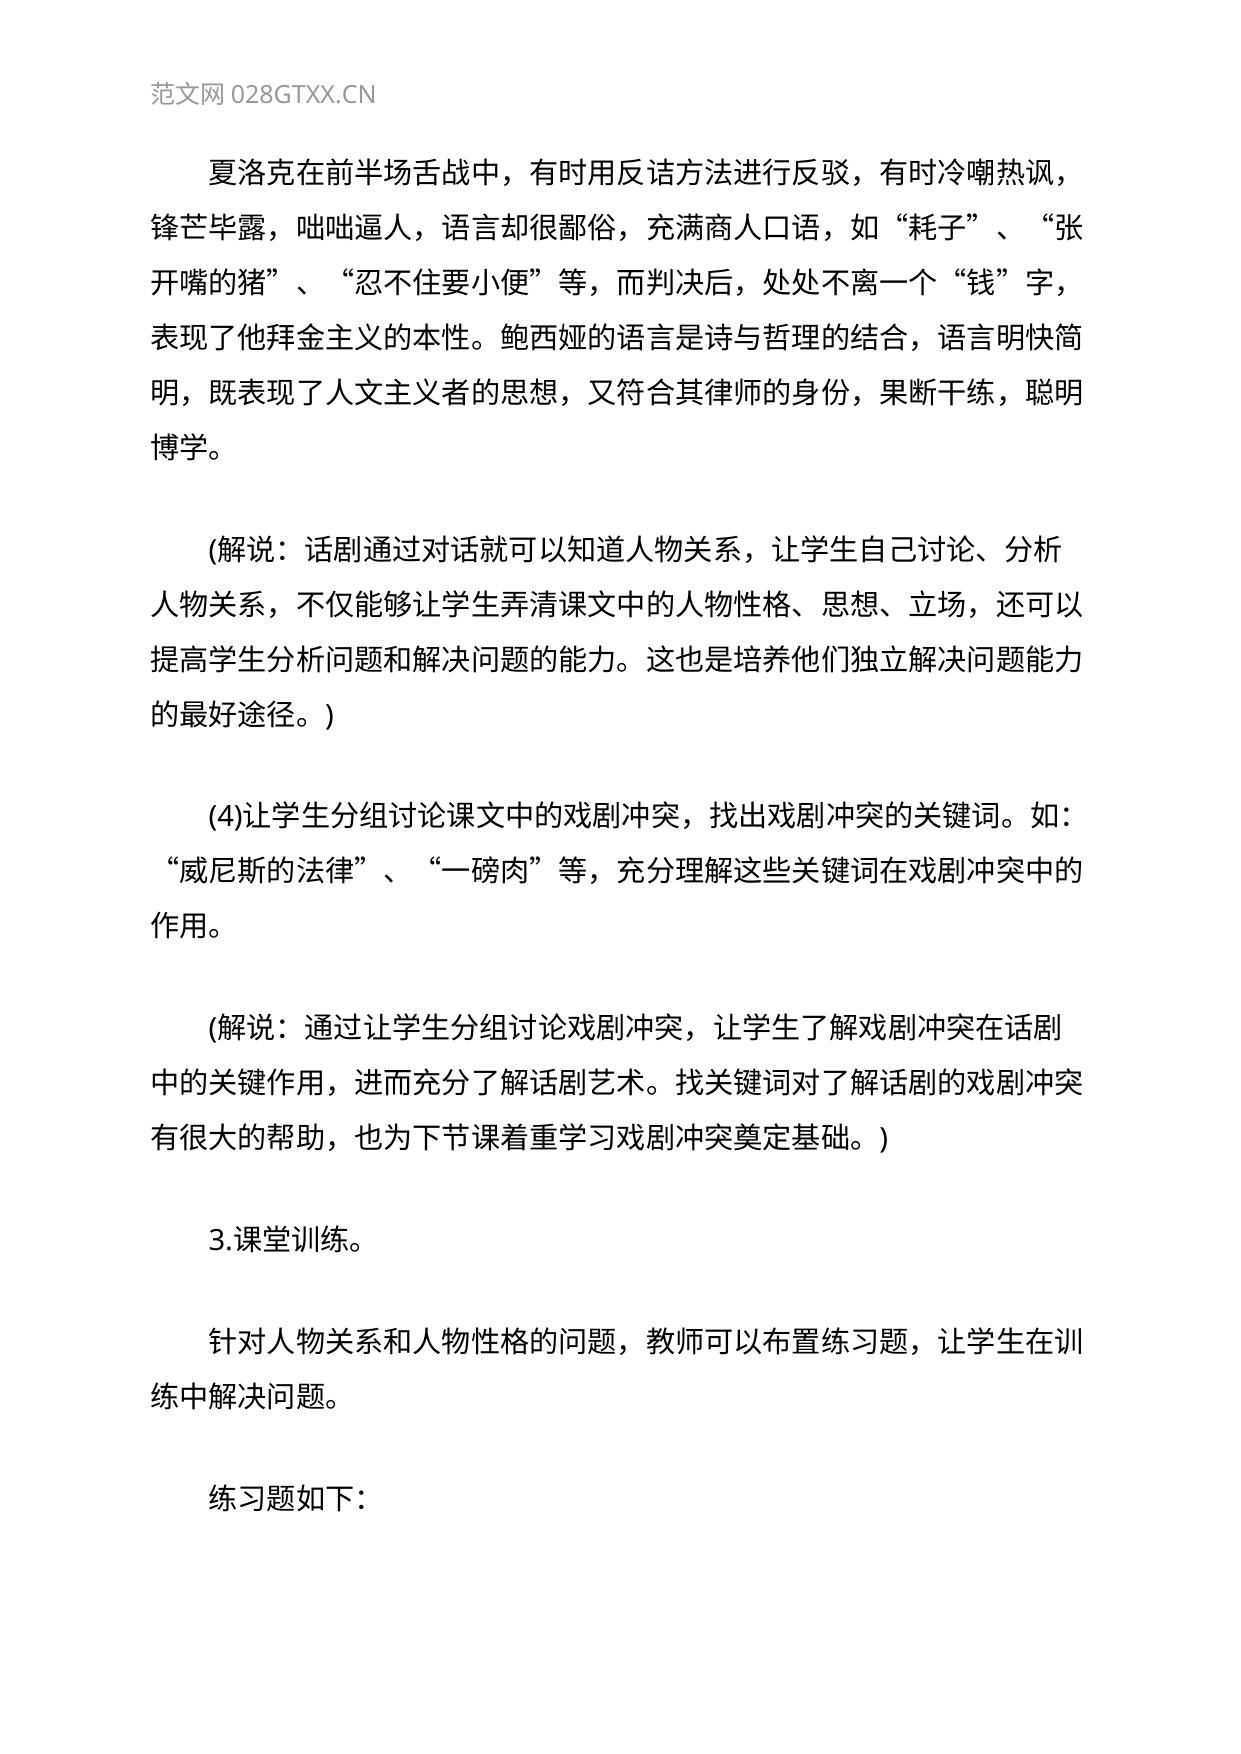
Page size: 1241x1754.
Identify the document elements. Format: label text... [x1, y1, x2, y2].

text 练习题如下： [150, 1475, 1090, 1517]
text (解说：通过让学生分组讨论戏剧冲突，让学生了解戏剧冲突在话剧中的关键作用，进而充分了解话剧艺术。找关键词对了解话剧的戏剧冲突有很大的帮助，也为下节课着重学习戏剧冲突奠定基础。) [150, 1005, 1090, 1157]
text 夏洛克在前半场舌战中，有时用反诘方法进行反驳，有时冷嘲热讽，锋芒毕露，咄咄逼人，语言却很鄙俗，充满商人口语，如“耗子”、“张开嘴的猪”、“忍不住要小便”等，而判决后，处处不离一个“钱”字，表现了他拜金主义的本性。鲍西娅的语言是诗与哲理的结合，语言明快简明，既表现了人文主义者的思想，又符合其律师的身份，果断干练，聪明博学。 [150, 150, 1090, 467]
text (解说：话剧通过对话就可以知道人物关系，让学生自己讨论、分析人物关系，不仅能够让学生弄清课文中的人物性格、思想、立场，还可以提高学生分析问题和解决问题的能力。这也是培养他们独立解决问题能力的最好途径。) [150, 526, 1090, 733]
text 针对人物关系和人物性格的问题，教师可以布置练习题，让学生在训练中解决问题。 [150, 1318, 1090, 1416]
text (4)让学生分组讨论课文中的戏剧冲突，找出戏剧冲突的关键词。如：“威尼斯的法律”、“一磅肉”等，充分理解这些关键词在戏剧冲突中的作用。 [150, 793, 1090, 945]
text 3.课堂训练。 [150, 1217, 1090, 1259]
